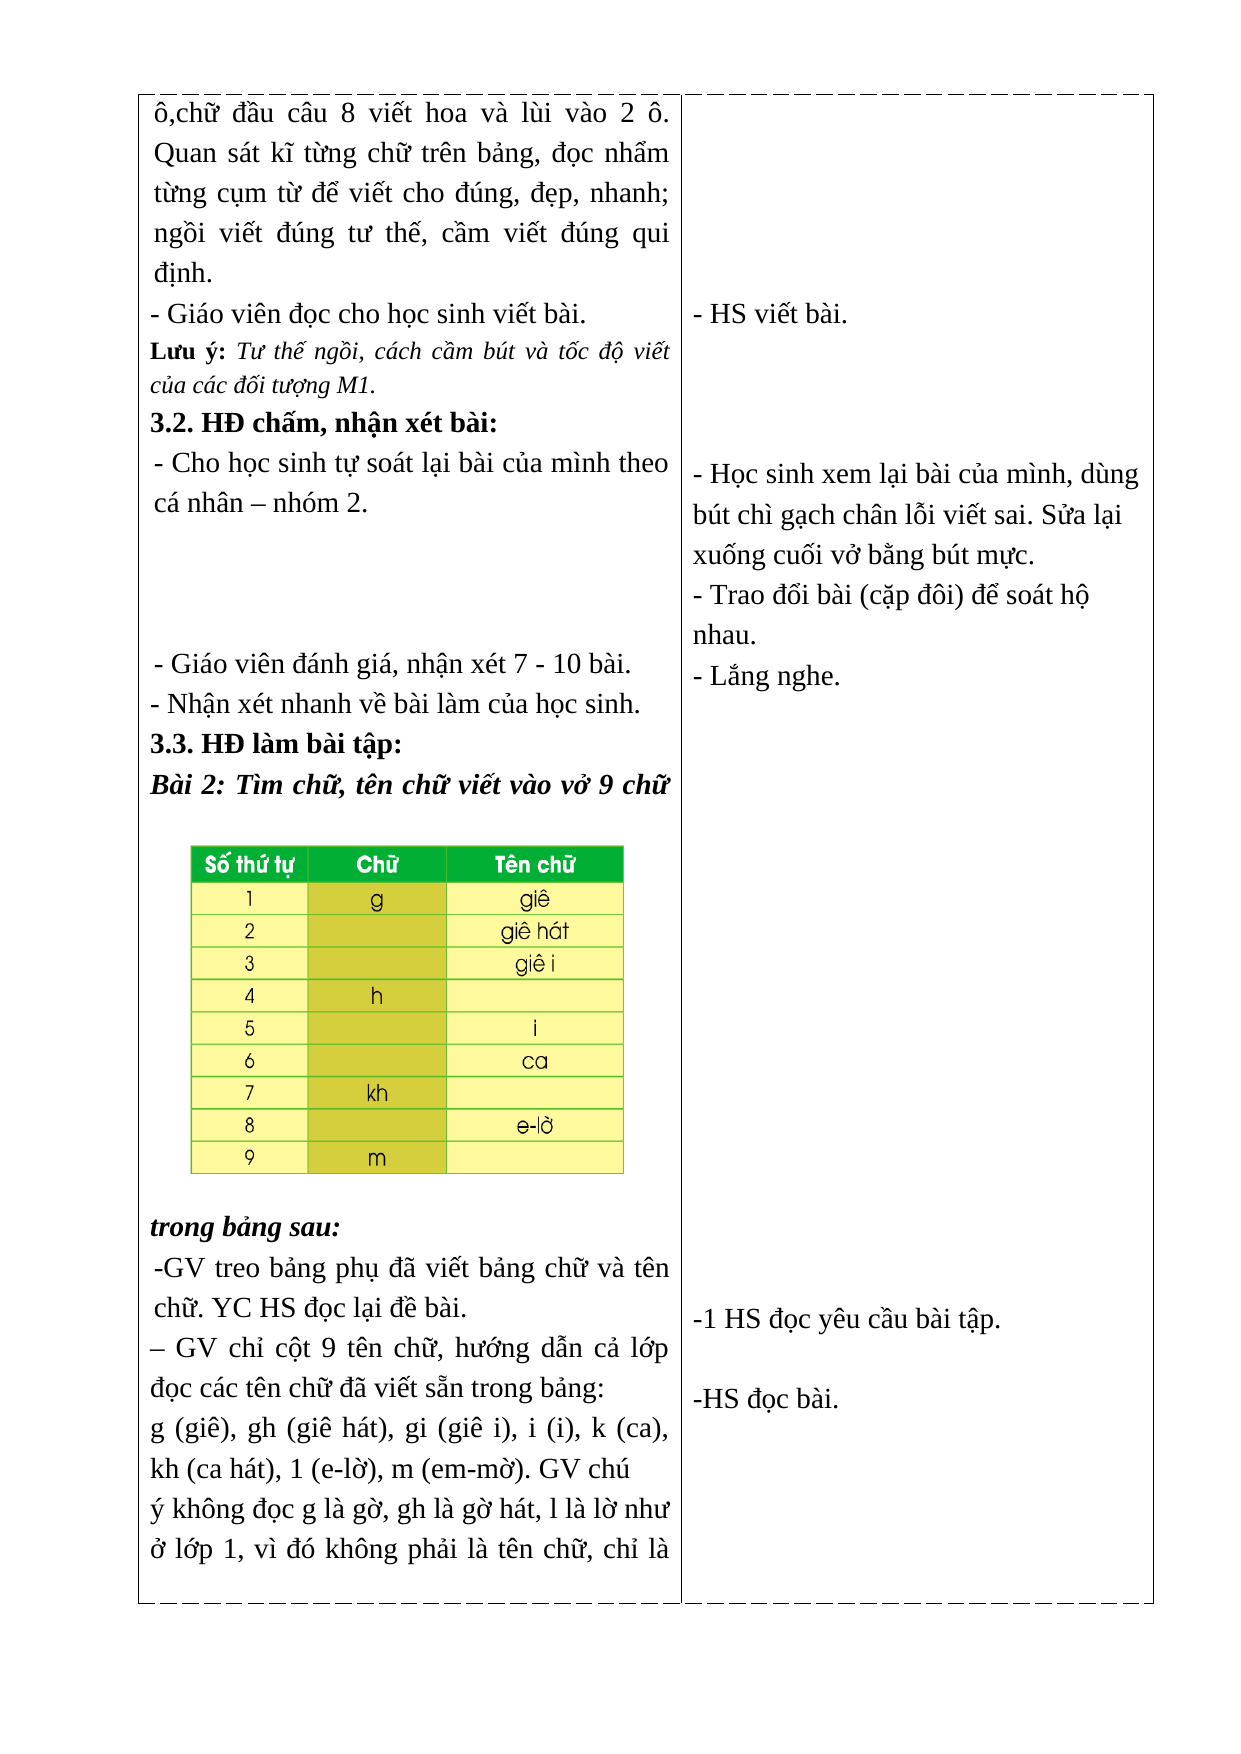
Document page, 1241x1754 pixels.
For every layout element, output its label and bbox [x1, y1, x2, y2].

table_cell [139, 94, 681, 1603]
table_cell [682, 94, 1153, 1603]
picture [180, 839, 626, 1191]
